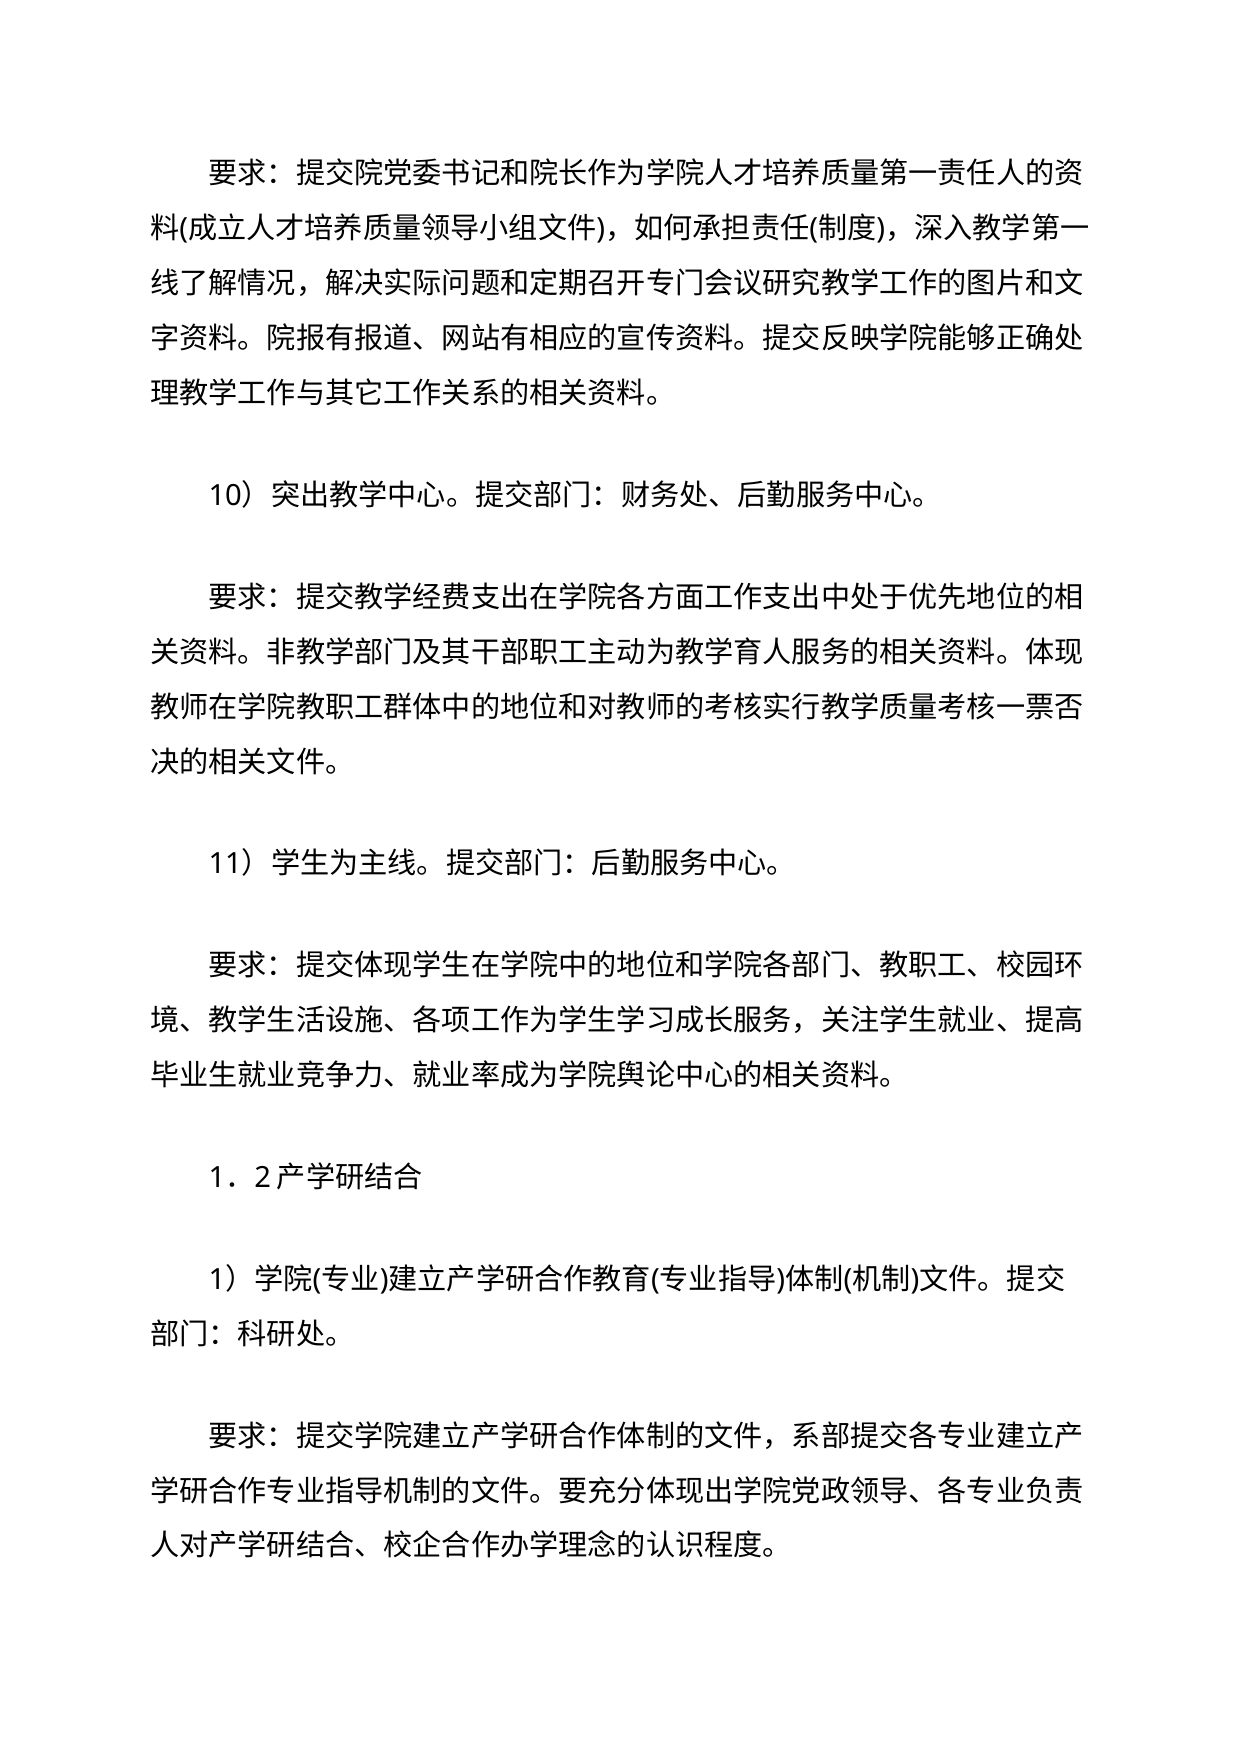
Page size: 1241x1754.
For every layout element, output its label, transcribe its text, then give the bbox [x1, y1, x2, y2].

text 要求：提交院党委书记和院长作为学院人才培养质量第一责任人的资料(成立人才培养质量领导小组文件)，如何承担责任(制度)，深入教学第一线了解情况，解决实际问题和定期召开专门会议研究教学工作的图片和文字资料。院报有报道、网站有相应的宣传资料。提交反映学院能够正确处理教学工作与其它工作关系的相关资料。 [150, 150, 1090, 412]
text 1）学院(专业)建立产学研合作教育(专业指导)体制(机制)文件。提交部门：科研处。 [150, 1255, 1090, 1353]
text 要求：提交教学经费支出在学院各方面工作支出中处于优先地位的相关资料。非教学部门及其干部职工主动为教学育人服务的相关资料。体现教师在学院教职工群体中的地位和对教师的考核实行教学质量考核一票否决的相关文件。 [150, 573, 1090, 780]
text 要求：提交体现学生在学院中的地位和学院各部门、教职工、校园环境、教学生活设施、各项工作为学生学习成长服务，关注学生就业、提高毕业生就业竞争力、就业率成为学院舆论中心的相关资料。 [150, 942, 1090, 1094]
text 要求：提交学院建立产学研合作体制的文件，系部提交各专业建立产学研合作专业指导机制的文件。要充分体现出学院党政领导、各专业负责人对产学研结合、校企合作办学理念的认识程度。 [150, 1412, 1090, 1564]
text 1．2产学研结合 [150, 1153, 1090, 1196]
text 11）学生为主线。提交部门：后勤服务中心。 [150, 840, 1090, 882]
text 10）突出教学中心。提交部门：财务处、后勤服务中心。 [150, 471, 1090, 514]
